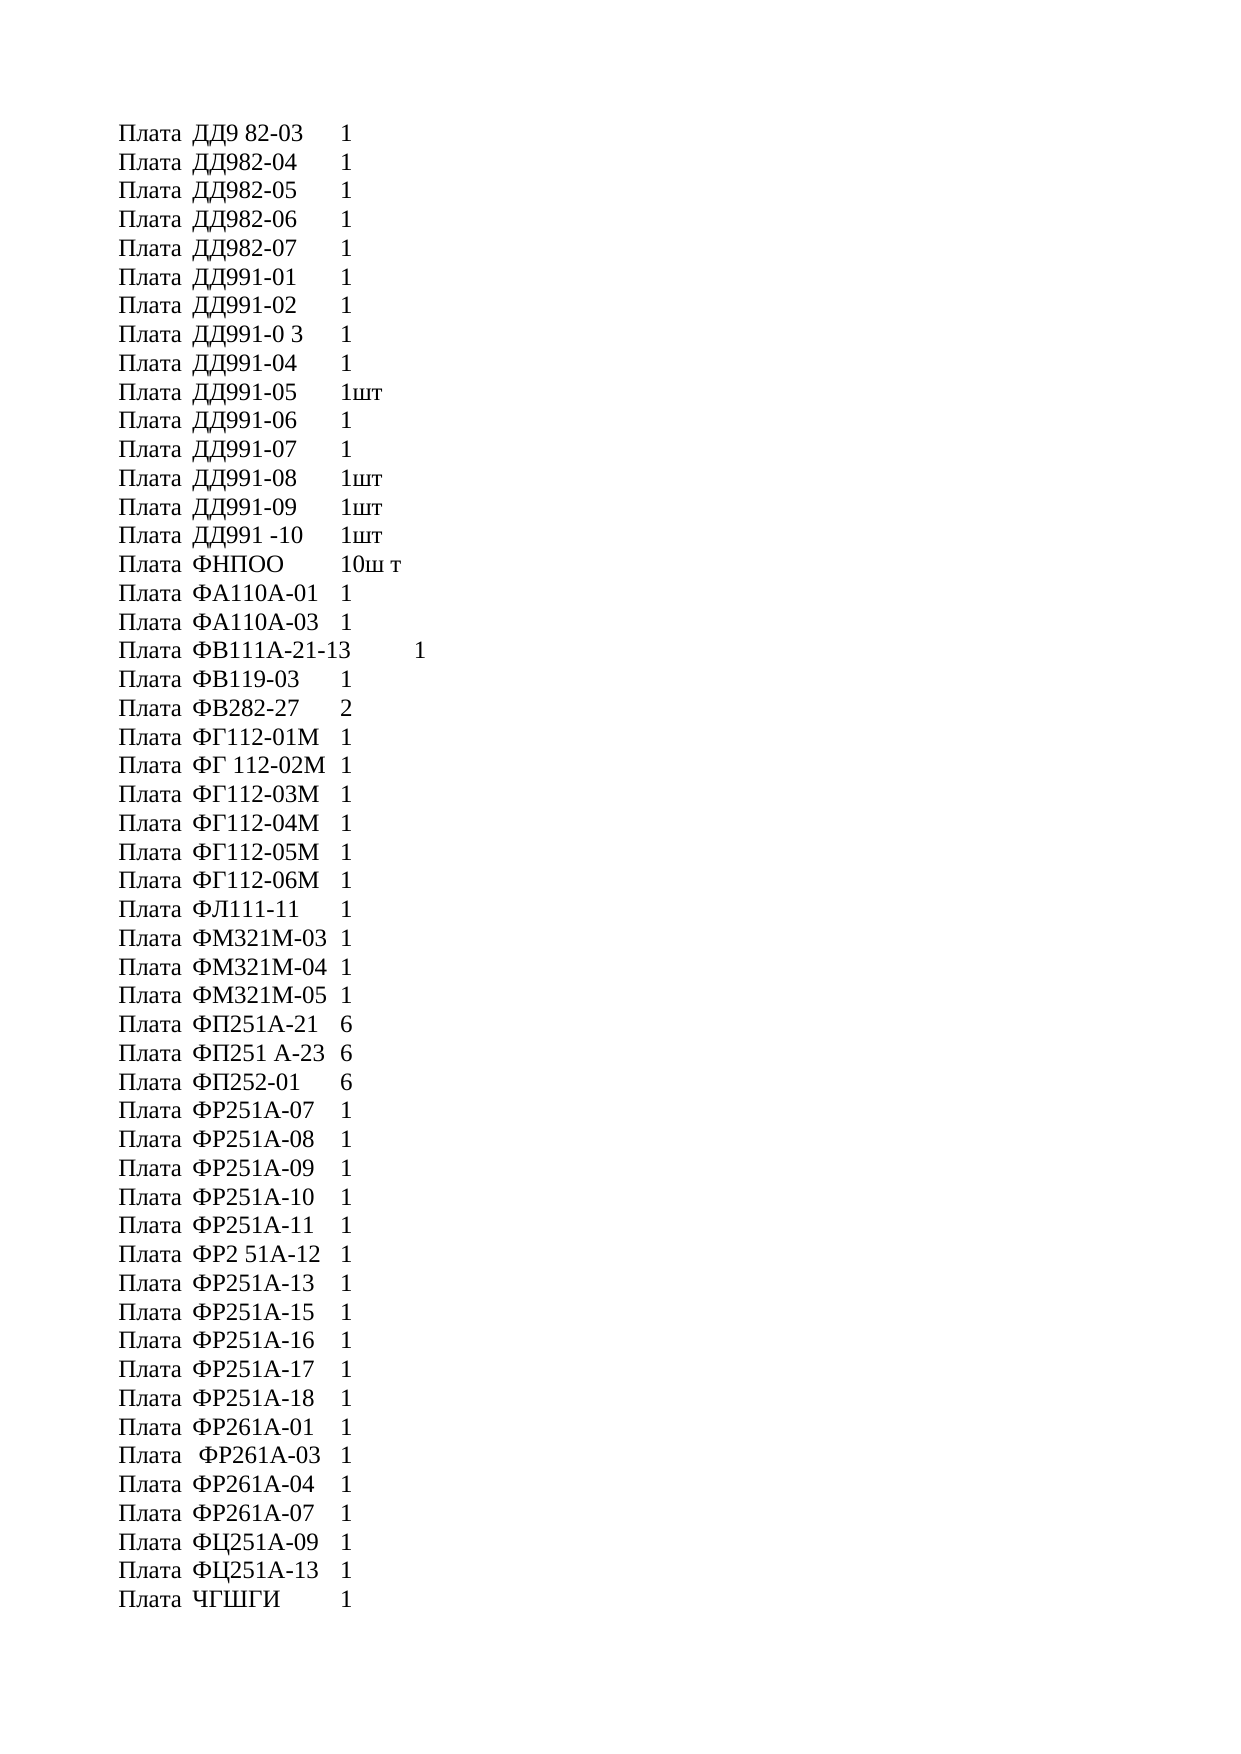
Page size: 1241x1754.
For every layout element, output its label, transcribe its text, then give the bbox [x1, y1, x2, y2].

text Плата ФЦ251А-09 1 [118, 1527, 1122, 1556]
text Плата ФР261А-03 1 [118, 1441, 1122, 1469]
text Плата ДД991-04 1 [118, 348, 1122, 377]
text Плата ФЦ251А-13 1 [118, 1556, 1122, 1584]
text Плата ФП252-01 6 [118, 1067, 1122, 1096]
text Плата ФР251А-18 1 [118, 1383, 1122, 1412]
text Плата ФГ112-03М 1 [118, 779, 1122, 808]
text Плата ФГ112-04М 1 [118, 808, 1122, 837]
text Плата ФР2 51А-12 1 [118, 1239, 1122, 1268]
text Плата ФГ 112-02М 1 [118, 751, 1122, 779]
text Плата ФГ112-01М 1 [118, 722, 1122, 751]
text Плата ФР261А-07 1 [118, 1498, 1122, 1527]
text Плата ДД982-07 1 [118, 233, 1122, 262]
text Плата ФВ119-03 1 [118, 664, 1122, 693]
text Плата ФР251А-10 1 [118, 1182, 1122, 1211]
text Плата ФП251А-21 6 [118, 1009, 1122, 1038]
text Плата ДД991-0 3 1 [118, 319, 1122, 348]
text Плата ДД991-06 1 [118, 406, 1122, 434]
text Плата ДД991-05 1шт [118, 377, 1122, 406]
text Плата ДД991-01 1 [118, 262, 1122, 291]
text Плата ФВ282-27 2 [118, 693, 1122, 722]
text Плата ФР251А-17 1 [118, 1354, 1122, 1383]
text Плата ФП251 А-23 6 [118, 1038, 1122, 1067]
text Плата ДД982-05 1 [118, 176, 1122, 204]
text Плата ФР251А-08 1 [118, 1124, 1122, 1153]
text Плата ФЛ111-11 1 [118, 894, 1122, 923]
text Плата ДД991-09 1шт [118, 492, 1122, 521]
text Плата ДД9 82-03 1 [118, 118, 1122, 147]
text Плата ФНПОО 10ш т [118, 549, 1122, 578]
text Плата ФР251А-07 1 [118, 1096, 1122, 1124]
text Плата ФВ111А-21-13 1 [118, 636, 1122, 664]
text Плата ДД991-02 1 [118, 291, 1122, 319]
text Плата ФР261А-01 1 [118, 1412, 1122, 1441]
text Плата ФА110А-01 1 [118, 578, 1122, 607]
text Плата ДД991-07 1 [118, 434, 1122, 463]
text Плата ФГ112-05М 1 [118, 837, 1122, 866]
text Плата ФМ321М-05 1 [118, 981, 1122, 1009]
text Плата ФР251А-16 1 [118, 1326, 1122, 1354]
text Плата ФА110А-03 1 [118, 607, 1122, 636]
text Плата ФР251А-11 1 [118, 1211, 1122, 1239]
text Плата ДД991 -10 1шт [118, 521, 1122, 549]
text Плата ФР261А-04 1 [118, 1469, 1122, 1498]
text Плата ФГ112-06М 1 [118, 866, 1122, 894]
text Плата ДД982-04 1 [118, 147, 1122, 176]
text Плата ФР251А-15 1 [118, 1297, 1122, 1326]
text Плата ФМ321М-03 1 [118, 923, 1122, 952]
text Плата ЧГШГИ 1 [118, 1584, 1122, 1613]
text Плата ФМ321М-04 1 [118, 952, 1122, 981]
text Плата ДД982-06 1 [118, 204, 1122, 233]
text Плата ФР251А-13 1 [118, 1268, 1122, 1297]
text Плата ДД991-08 1шт [118, 463, 1122, 492]
text Плата ФР251А-09 1 [118, 1153, 1122, 1182]
